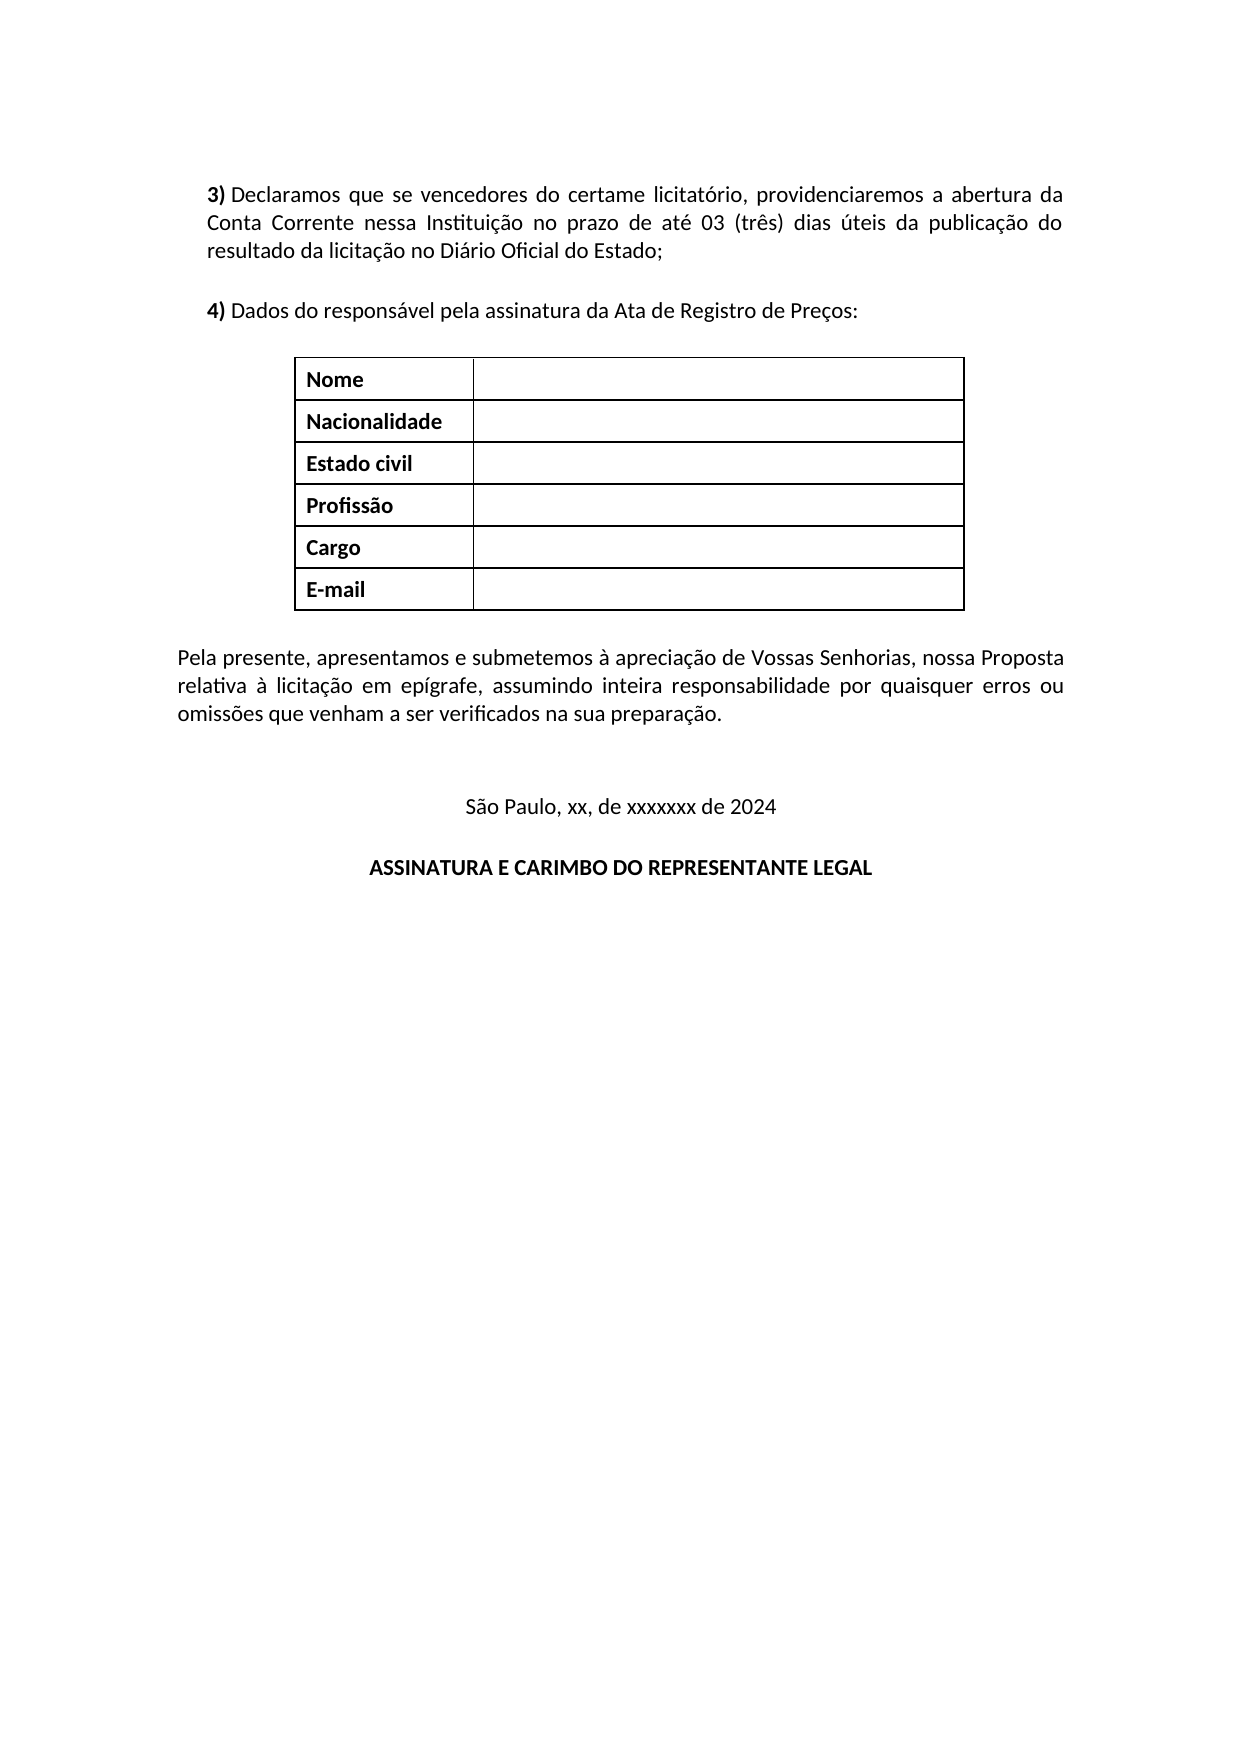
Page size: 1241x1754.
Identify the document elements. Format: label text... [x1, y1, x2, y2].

table_cell Cargo [296, 527, 473, 567]
table_cell E-mail [296, 569, 473, 609]
table_cell Nacionalidade [296, 401, 473, 441]
table_cell [474, 527, 963, 567]
table_cell [474, 443, 963, 483]
table_header [474, 358, 963, 399]
table_header Nome [296, 358, 473, 399]
text São Paulo, xx, de xxxxxxx de 2024 [177, 792, 1064, 820]
table_cell [474, 485, 963, 525]
text Pela presente, apresentamos e submetemos à apreciação de Vossas Senhorias, nossa Proposta relativa à licitação em epígrafe, assumindo inteira responsabilidade por quaisquer erros ou omissões que venham a ser verificados na sua preparação. [177, 643, 1064, 727]
table_cell [474, 401, 963, 441]
text 3) Declaramos que se vencedores do certame licitatório, providenciaremos a abertura da Conta Corrente nessa Instituição no prazo de até 03 (três) dias úteis da publicação do resultado da licitação no Diário Oficial do Estado; [207, 180, 1063, 264]
table_cell Profissão [296, 485, 473, 525]
text ASSINATURA E CARIMBO DO REPRESENTANTE LEGAL [177, 853, 1064, 881]
text 4) Dados do responsável pela assinatura da Ata de Registro de Preços: [207, 296, 1063, 324]
table_cell [474, 569, 963, 609]
table_cell Estado civil [296, 443, 473, 483]
